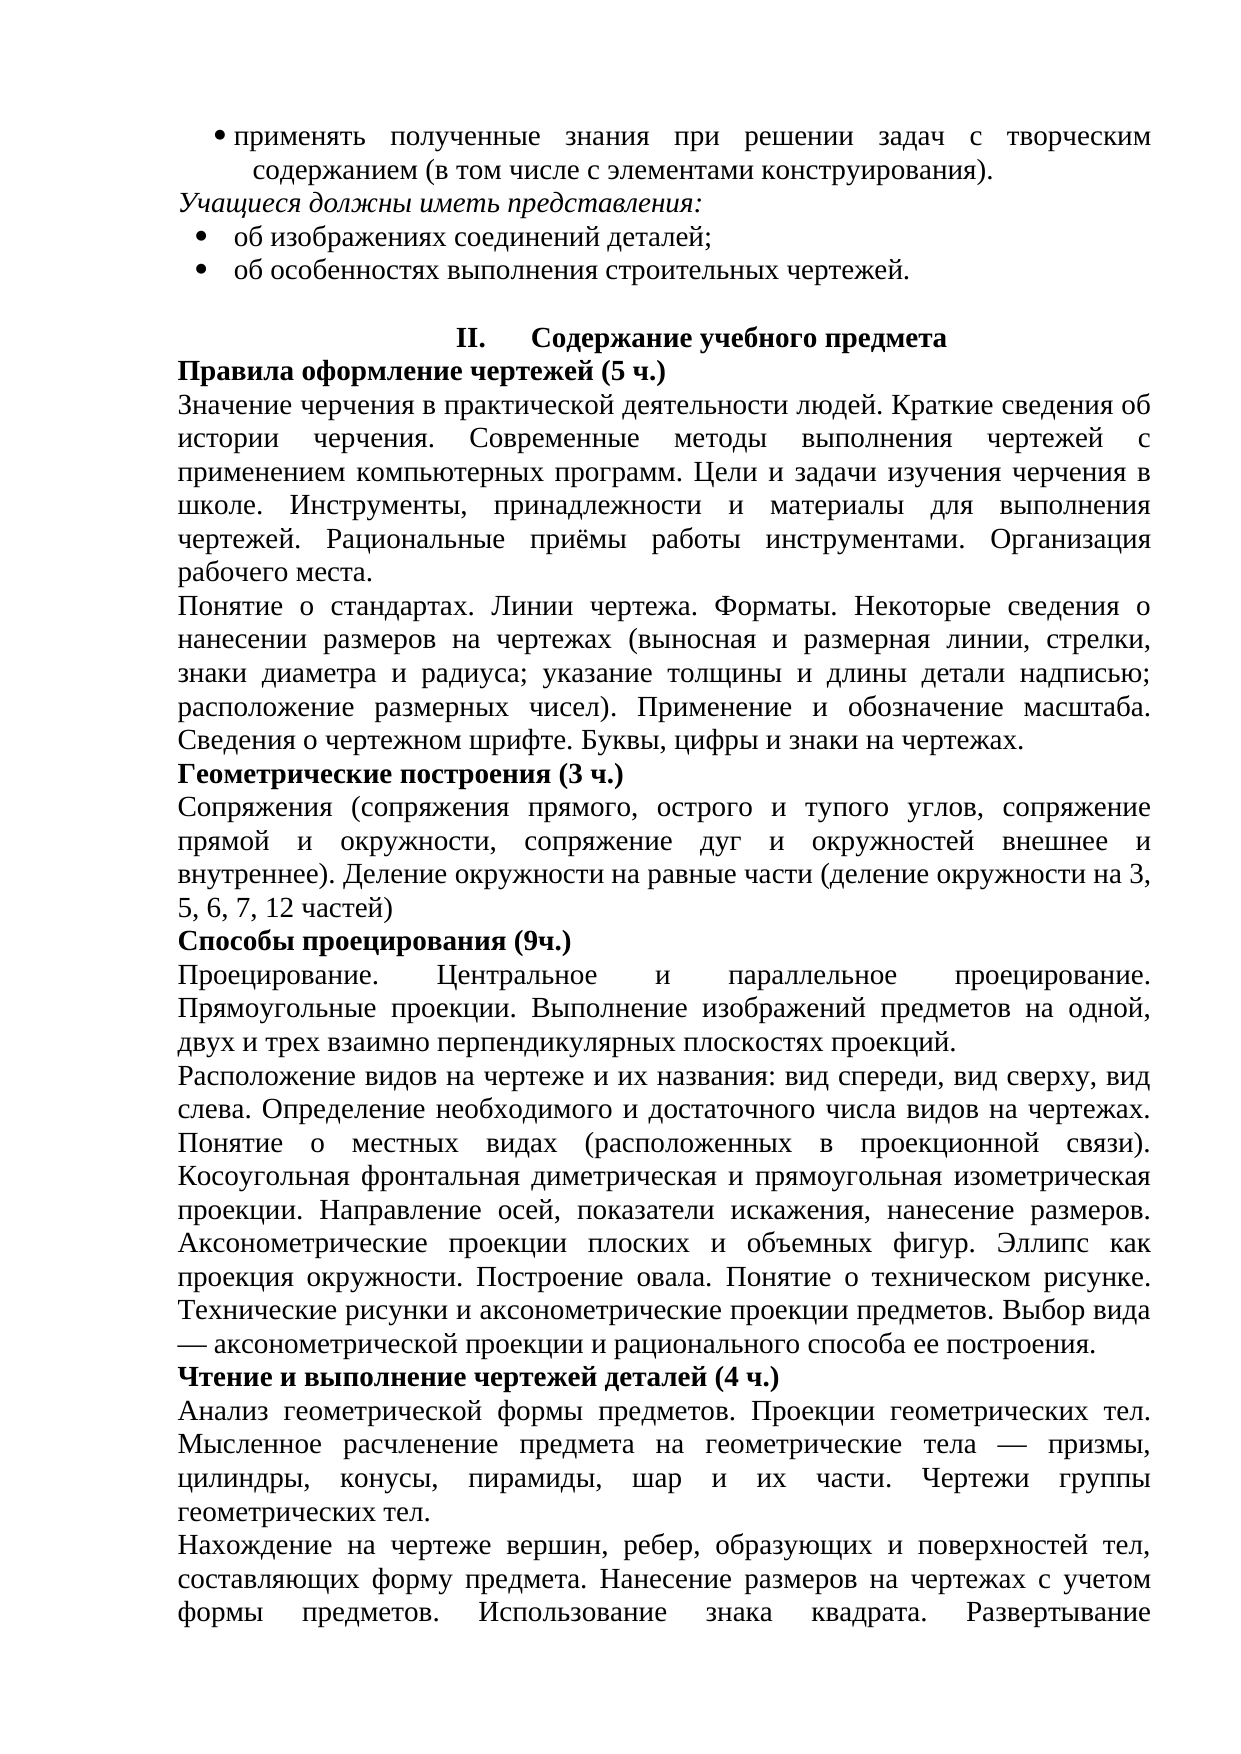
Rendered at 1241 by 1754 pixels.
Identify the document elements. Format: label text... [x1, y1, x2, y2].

text Значение черчения в практической деятельности людей. Краткие сведения об истории черчения. Современные методы выполнения чертежей с применением компьютерных программ. Цели и задачи изучения черчения в школе. Инструменты, принадлежности и материалы для выполнения чертежей. Рациональные приёмы работы инструментами. Организация рабочего места. [177, 387, 1152, 588]
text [177, 1527, 1152, 1628]
text Способы проецирования (9ч.) [177, 923, 1152, 957]
text Анализ геометрической формы предметов. Проекции геометрических тел. Мысленное расчленение предмета на геометрические тела — призмы, цилиндры, конусы, пирамиды, шар и их части. Чертежи группы геометрических тел. [177, 1393, 1152, 1527]
text Геометрические построения (3 ч.) [177, 756, 1152, 789]
text Расположение видов на чертеже и их названия: вид спереди, вид сверху, вид слева. Определение необходимого и достаточного числа видов на чертежах. Понятие о местных видах (расположенных в проекционной связи). Косоугольная фронтальная диметрическая и прямоугольная изометрическая проекции. Направление осей, показатели искажения, нанесение размеров. Аксонометрические проекции плоских и объемных фигур. Эллипс как проекция окружности. Построение овала. Понятие о техническом рисунке. Технические рисунки и аксонометрические проекции предметов. Выбор вида — аксонометрической проекции и рационального способа ее построения. [177, 1058, 1152, 1359]
list Содержание учебного предмета [251, 320, 1152, 353]
text Проецирование. Центральное и параллельное проецирование. Прямоугольные проекции. Выполнение изображений предметов на одной, двух и трех взаимно перпендикулярных плоскостях проекций. [177, 957, 1152, 1058]
list применять полученные знания при решении задач с творческим содержанием (в том числе с элементами конструирования). [215, 118, 1152, 185]
list об особенностях выполнения строительных чертежей. [196, 252, 1152, 286]
text Чтение и выполнение чертежей деталей (4 ч.) [177, 1359, 1152, 1393]
text Правила оформление чертежей (5 ч.) [177, 353, 1152, 387]
text Сопряжения (сопряжения прямого, острого и тупого углов, сопряжение прямой и окружности, сопряжение дуг и окружностей внешнее и внутреннее). Деление окружности на равные части (деление окружности на 3, 5, 6, 7, 12 частей) [177, 789, 1152, 923]
list об изображениях соединений деталей; [196, 219, 1152, 252]
text Учащиеся должны иметь представления: [177, 185, 1152, 219]
text Понятие о стандартах. Линии чертежа. Форматы. Некоторые сведения о нанесении размеров на чертежах (выносная и размерная линии, стрелки, знаки диаметра и радиуса; указание толщины и длины детали надписью; расположение размерных чисел). Применение и обозначение масштаба. Сведения о чертежном шрифте. Буквы, цифры и знаки на чертежах. [177, 588, 1152, 756]
